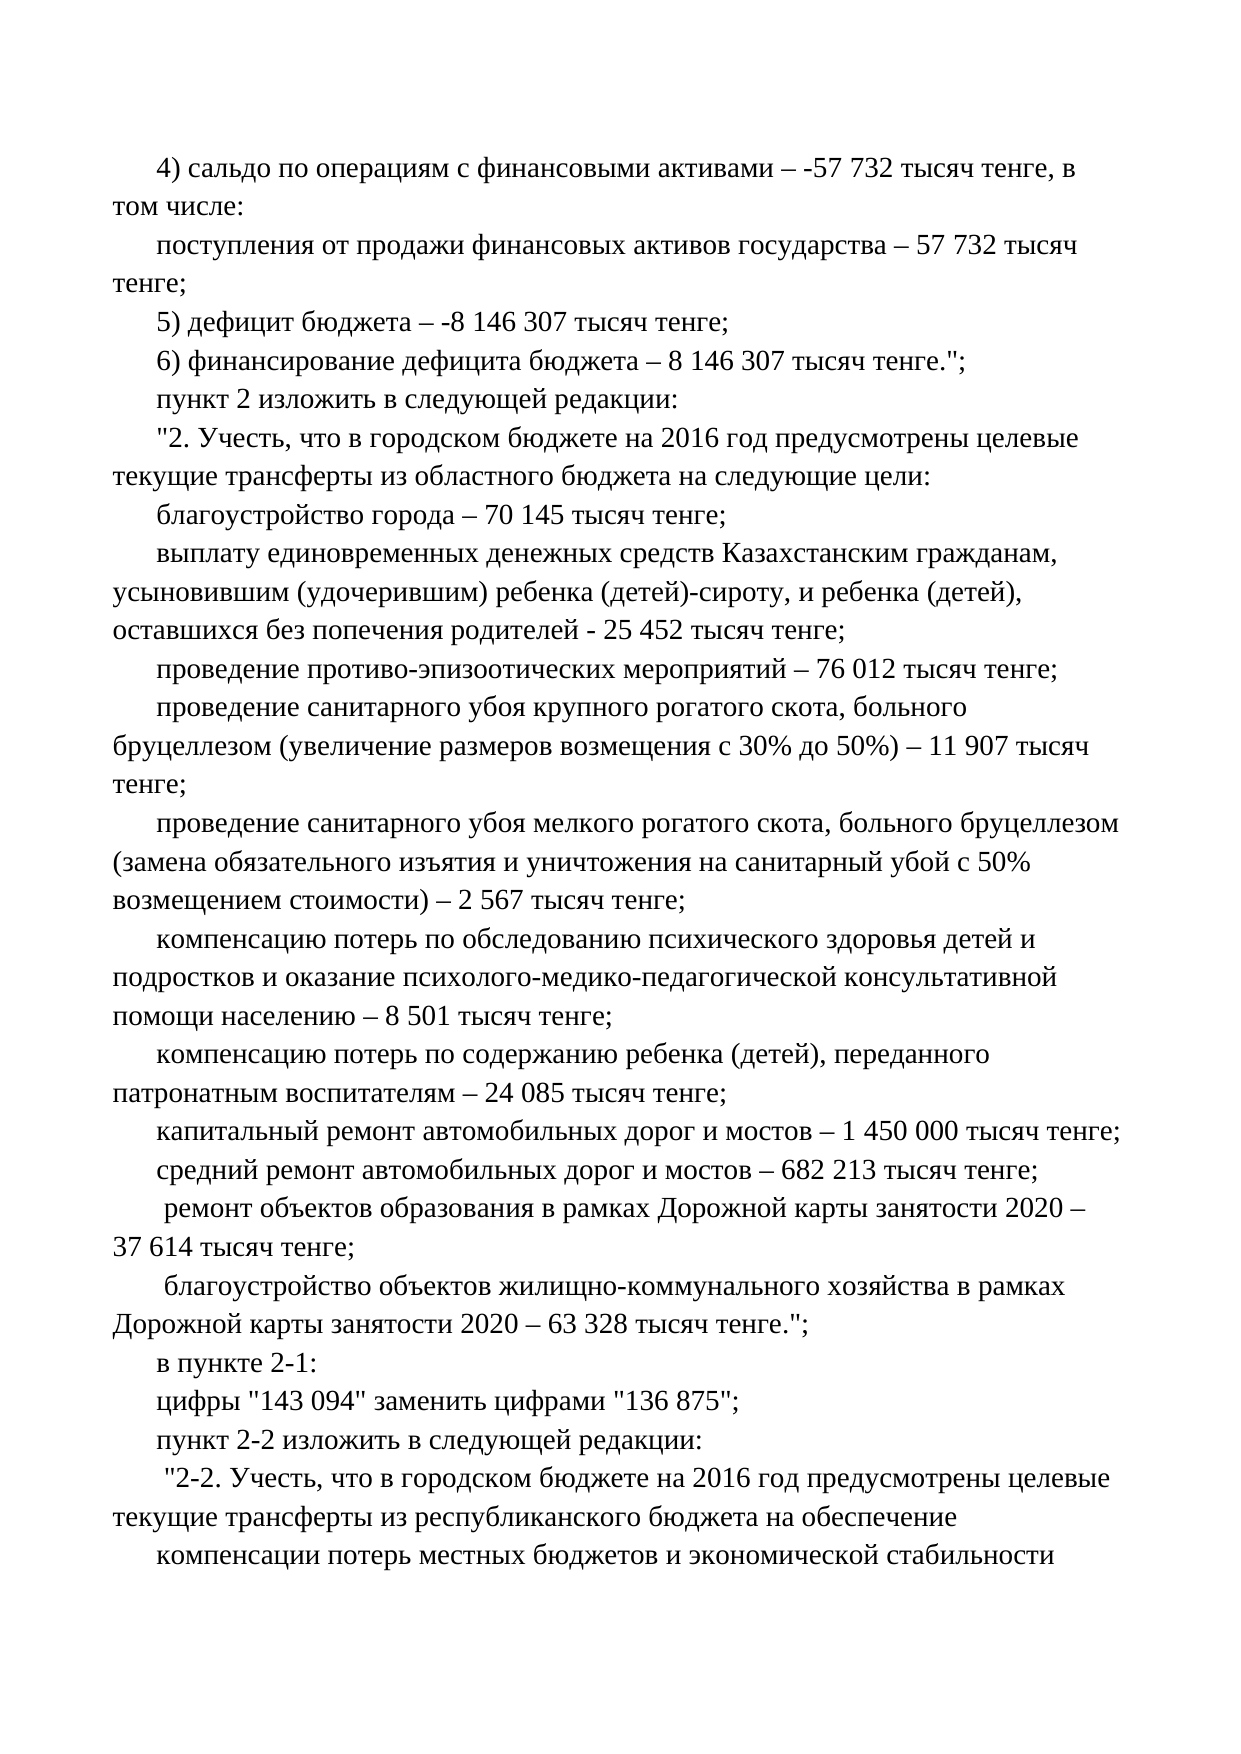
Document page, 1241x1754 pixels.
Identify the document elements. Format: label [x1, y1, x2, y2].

text [112, 150, 1128, 1571]
